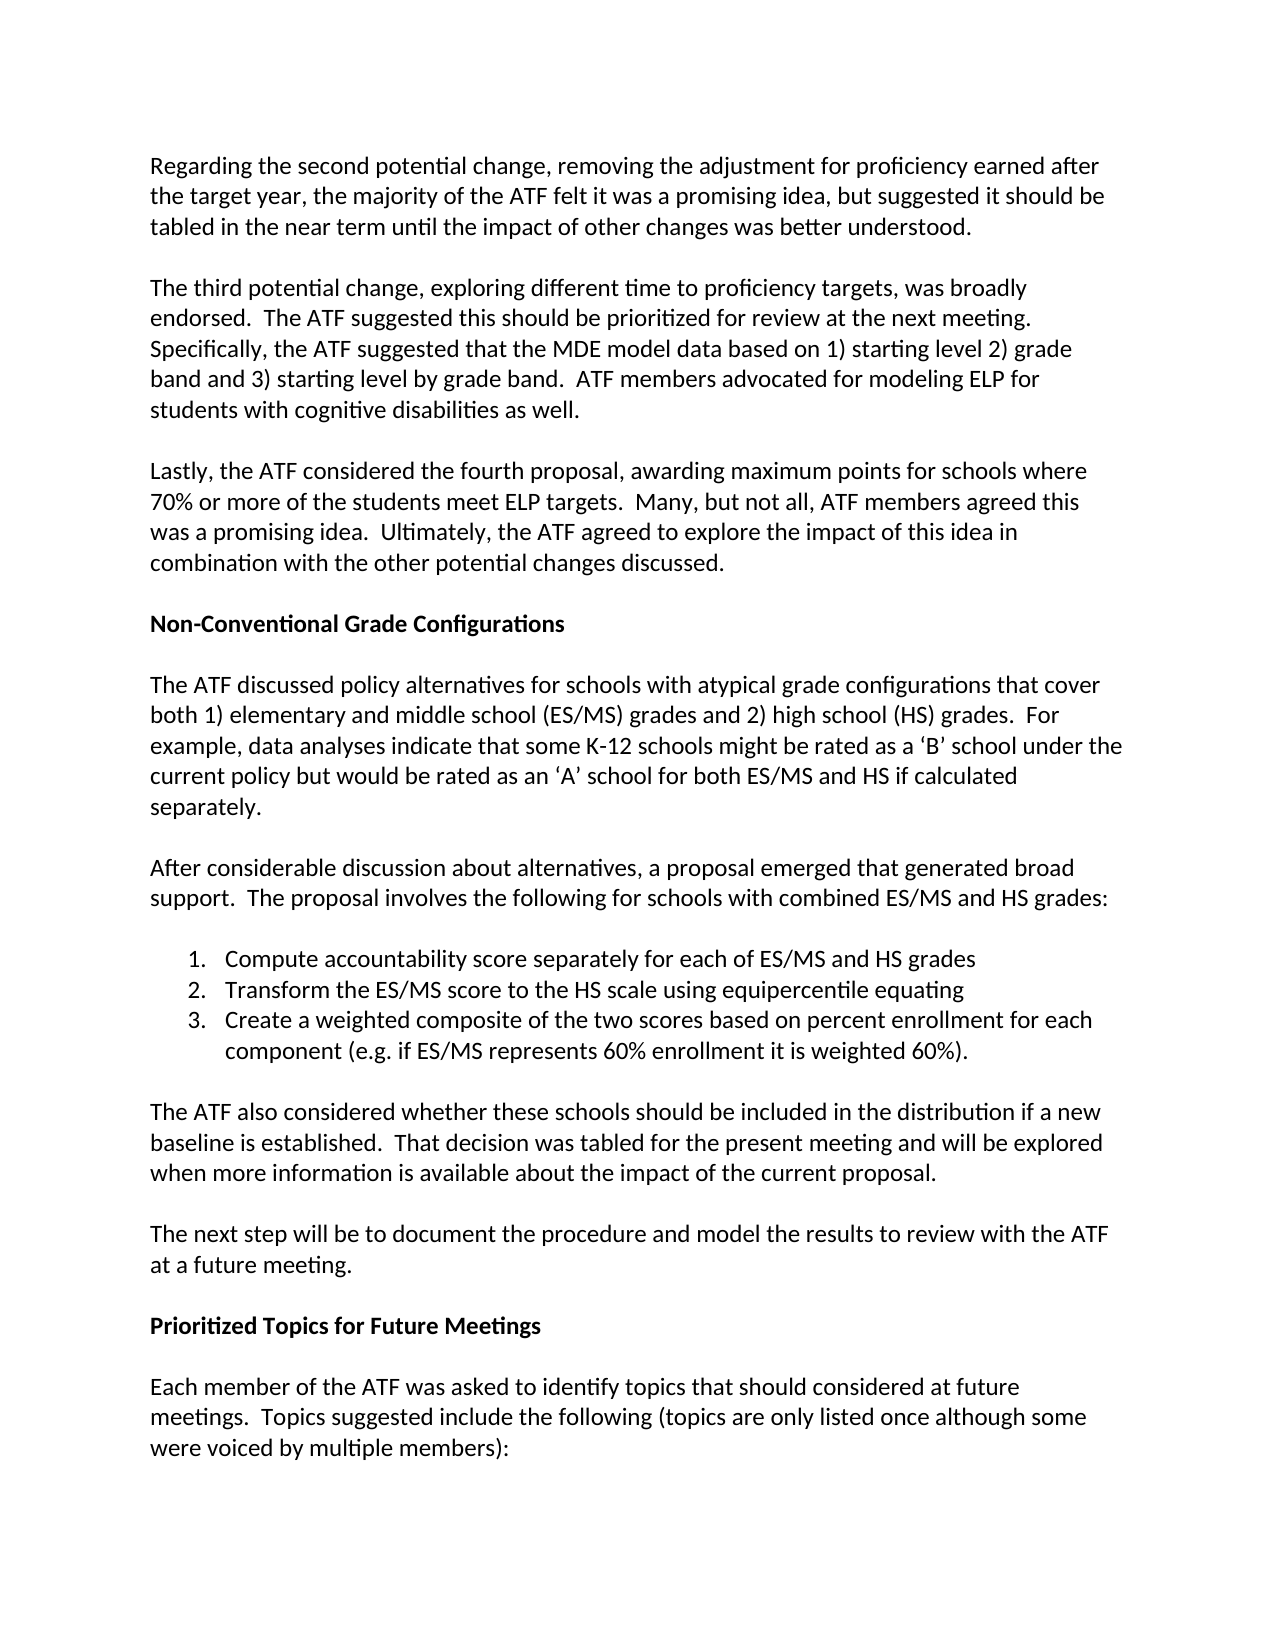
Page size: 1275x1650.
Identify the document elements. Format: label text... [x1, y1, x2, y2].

list Compute accountability score separately for each of ES/MS and HS grades [187, 943, 1125, 974]
list Create a weighted composite of the two scores based on percent enrollment for each component (e.g. if ES/MS represents 60% enrollment it is weighted 60%). [187, 1004, 1125, 1066]
text Lastly, the ATF considered the fourth proposal, awarding maximum points for schools where 70% or more of the students meet ELP targets. Many, but not all, ATF members agreed this was a promising idea. Ultimately, the ATF agreed to explore the impact of this idea in combination with the other potential changes discussed. [150, 455, 1125, 577]
text Non-Conventional Grade Configurations [150, 608, 1125, 638]
text Regarding the second potential change, removing the adjustment for proficiency earned after the target year, the majority of the ATF felt it was a promising idea, but suggested it should be tabled in the near term until the impact of other changes was better understood. [150, 150, 1125, 242]
text Prioritized Topics for Future Meetings [150, 1310, 1125, 1340]
text The next step will be to document the procedure and model the results to review with the ATF at a future meeting. [150, 1218, 1125, 1279]
text Each member of the ATF was asked to identify topics that should considered at future meetings. Topics suggested include the following (topics are only listed once although some were voiced by multiple members): [150, 1371, 1125, 1462]
text The ATF discussed policy alternatives for schools with atypical grade configurations that cover both 1) elementary and middle school (ES/MS) grades and 2) high school (HS) grades. For example, data analyses indicate that some K-12 schools might be rated as a ‘B’ school under the current policy but would be rated as an ‘A’ school for both ES/MS and HS if calculated separately. [150, 669, 1125, 821]
text After considerable discussion about alternatives, a proposal emerged that generated broad support. The proposal involves the following for schools with combined ES/MS and HS grades: [150, 852, 1125, 913]
text The third potential change, exploring different time to proficiency targets, was broadly endorsed. The ATF suggested this should be prioritized for review at the next meeting. Specifically, the ATF suggested that the MDE model data based on 1) starting level 2) grade band and 3) starting level by grade band. ATF members advocated for modeling ELP for students with cognitive disabilities as well. [150, 272, 1125, 425]
list Transform the ES/MS score to the HS scale using equipercentile equating [187, 974, 1125, 1004]
text The ATF also considered whether these schools should be included in the distribution if a new baseline is established. That decision was tabled for the present meeting and will be explored when more information is available about the impact of the current proposal. [150, 1096, 1125, 1188]
